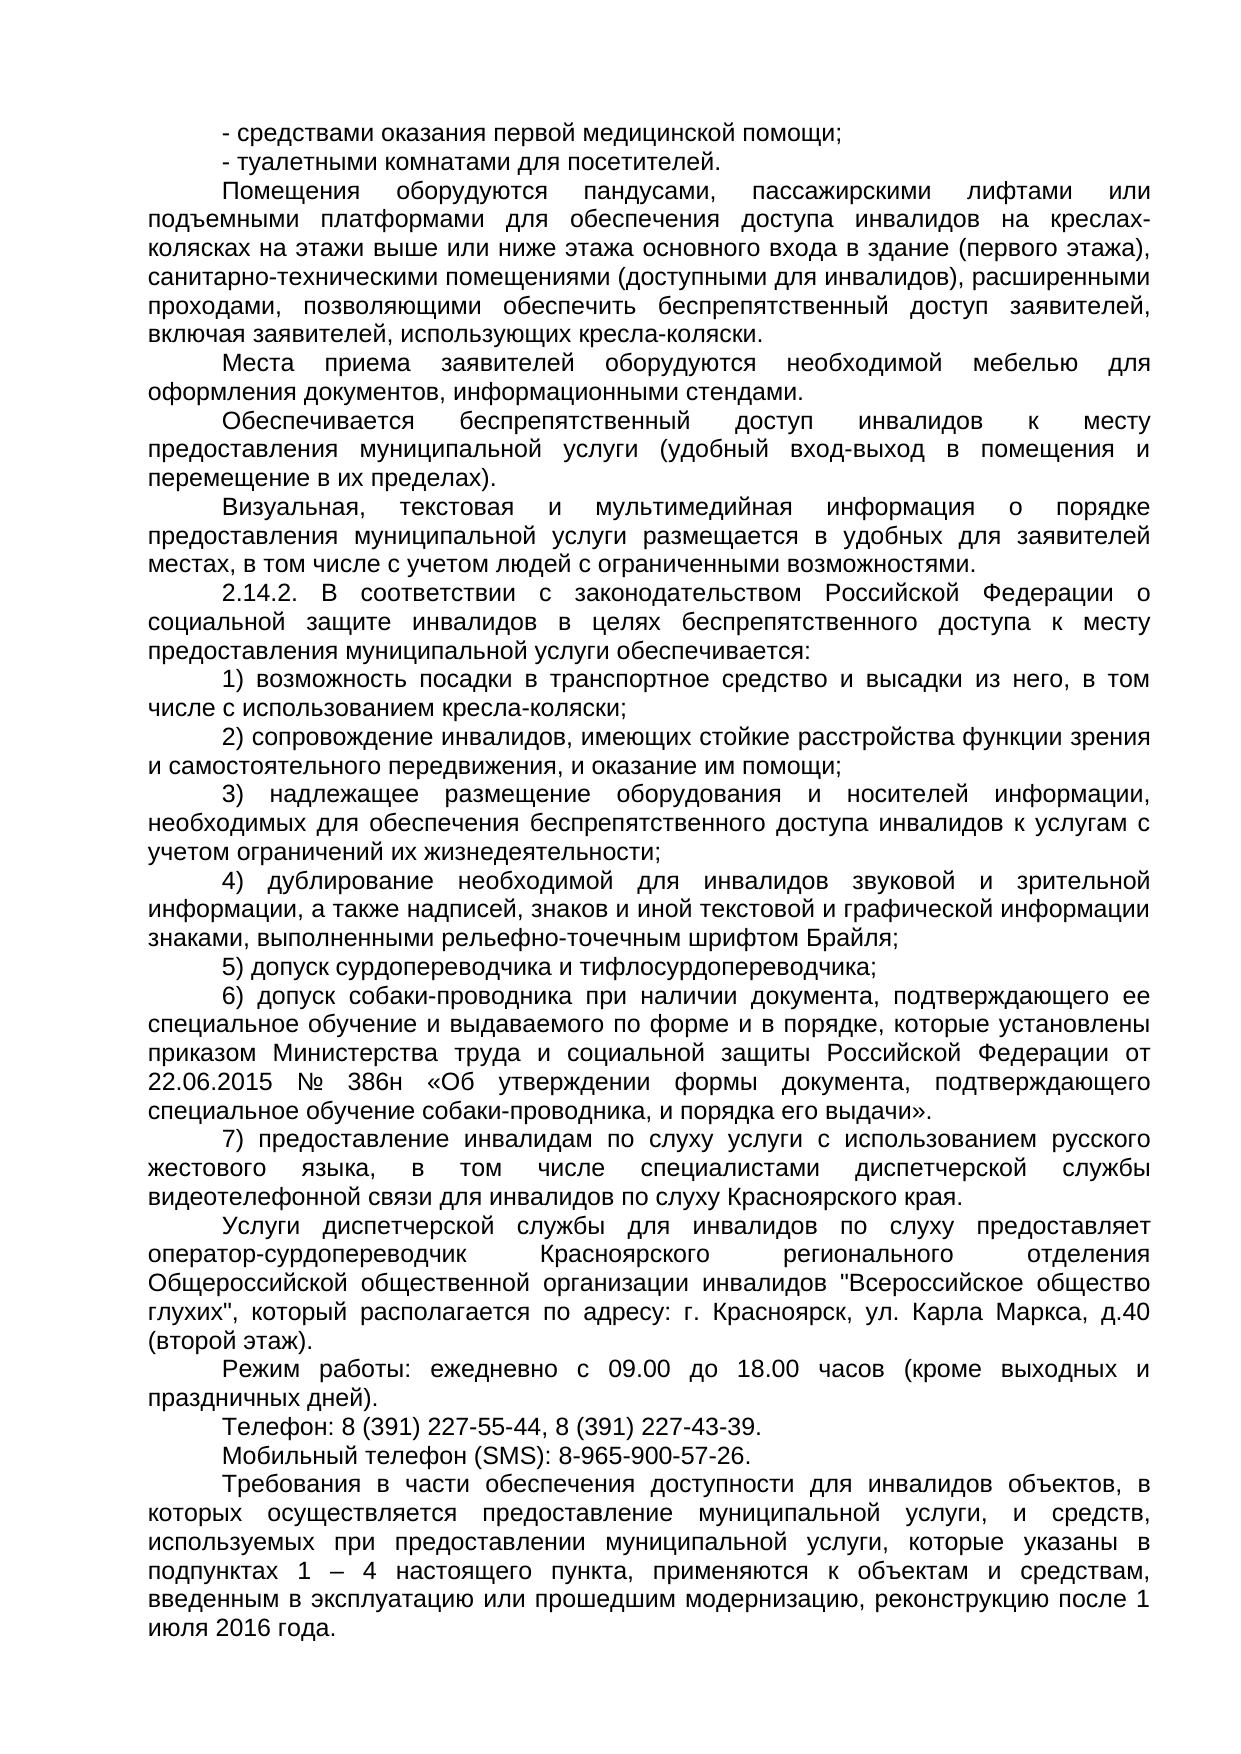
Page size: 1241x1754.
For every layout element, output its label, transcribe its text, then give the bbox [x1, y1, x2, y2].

text Места приема заявителей оборудуются необходимой мебелью для оформления документов, информационными стендами. [148, 348, 1152, 406]
text - туалетными комнатами для посетителей. [148, 147, 1152, 176]
text Мобильный телефон (SMS): 8-965-900-57-26. [148, 1441, 1152, 1469]
text Услуги диспетчерской службы для инвалидов по слуху предоставляет оператор-сурдопереводчик Красноярского регионального отделения Общероссийской общественной организации инвалидов "Всероссийское общество глухих", который располагается по адресу: г. Красноярск, ул. Карла Маркса, д.40 (второй этаж). [148, 1211, 1152, 1354]
text Визуальная, текстовая и мультимедийная информация о порядке предоставления муниципальной услуги размещается в удобных для заявителей местах, в том числе с учетом людей с ограниченными возможностями. [148, 492, 1152, 578]
text Режим работы: ежедневно с 09.00 до 18.00 часов (кроме выходных и праздничных дней). [148, 1354, 1152, 1412]
text 6) допуск собаки-проводника при наличии документа, подтверждающего ее специальное обучение и выдаваемого по форме и в порядке, которые установлены приказом Министерства труда и социальной защиты Российской Федерации от 22.06.2015 № 386н «Об утверждении формы документа, подтверждающего специальное обучение собаки-проводника, и порядка его выдачи». [148, 981, 1152, 1124]
text 4) дублирование необходимой для инвалидов звуковой и зрительной информации, а также надписей, знаков и иной текстовой и графической информации знаками, выполненными рельефно-точечным шрифтом Брайля; [148, 866, 1152, 952]
text 7) предоставление инвалидам по слуху услуги с использованием русского жестового языка, в том числе специалистами диспетчерской службы видеотелефонной связи для инвалидов по слуху Красноярского края. [148, 1124, 1152, 1211]
text 3) надлежащее размещение оборудования и носителей информации, необходимых для обеспечения беспрепятственного доступа инвалидов к услугам с учетом ограничений их жизнедеятельности; [148, 779, 1152, 866]
text Помещения оборудуются пандусами, пассажирскими лифтами или подъемными платформами для обеспечения доступа инвалидов на креслах-колясках на этажи выше или ниже этажа основного входа в здание (первого этажа), санитарно-техническими помещениями (доступными для инвалидов), расширенными проходами, позволяющими обеспечить беспрепятственный доступ заявителей, включая заявителей, использующих кресла-коляски. [148, 176, 1152, 348]
text 5) допуск сурдопереводчика и тифлосурдопереводчика; [148, 952, 1152, 981]
text Телефон: 8 (391) 227-55-44, 8 (391) 227-43-39. [148, 1412, 1152, 1441]
text 1) возможность посадки в транспортное средство и высадки из него, в том числе с использованием кресла-коляски; [148, 664, 1152, 722]
text 2.14.2. В соответствии с законодательством Российской Федерации о социальной защите инвалидов в целях беспрепятственного доступа к месту предоставления муниципальной услуги обеспечивается: [148, 578, 1152, 664]
text Требования в части обеспечения доступности для инвалидов объектов, в которых осуществляется предоставление муниципальной услуги, и средств, используемых при предоставлении муниципальной услуги, которые указаны в подпунктах 1 – 4 настоящего пункта, применяются к объектам и средствам, введенным в эксплуатацию или прошедшим модернизацию, реконструкцию после 1 июля 2016 года. [148, 1469, 1152, 1642]
text Обеспечивается беспрепятственный доступ инвалидов к месту предоставления муниципальной услуги (удобный вход-выход в помещения и перемещение в их пределах). [148, 406, 1152, 492]
text - средствами оказания первой медицинской помощи; [148, 118, 1152, 147]
text 2) сопровождение инвалидов, имеющих стойкие расстройства функции зрения и самостоятельного передвижения, и оказание им помощи; [148, 722, 1152, 779]
